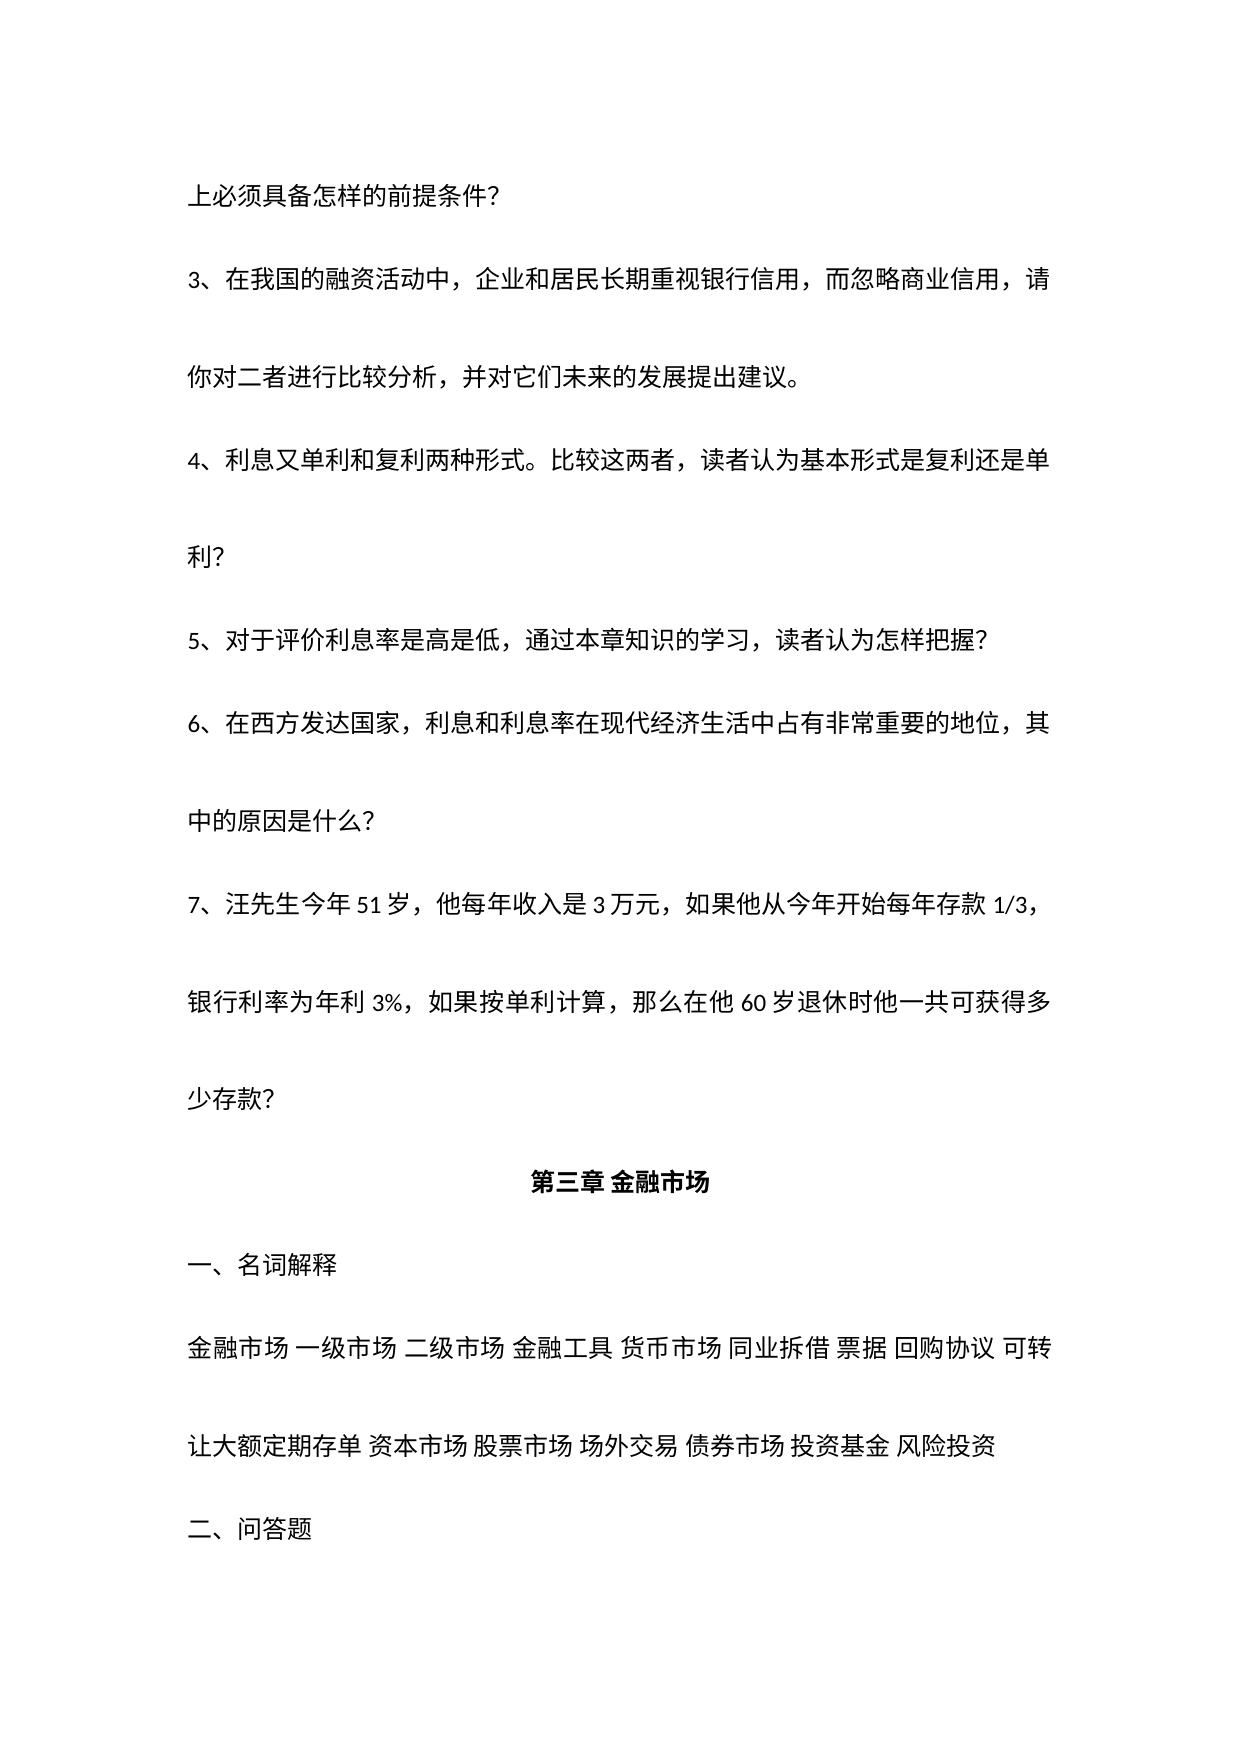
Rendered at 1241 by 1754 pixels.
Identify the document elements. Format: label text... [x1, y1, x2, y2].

text 二、问答题 [187, 1495, 1053, 1560]
text 第三章 金融市场 [187, 1148, 1053, 1213]
text 6、在西方发达国家，利息和利息率在现代经济生活中占有非常重要的地位，其中的原因是什么？ [187, 689, 1053, 852]
text 4、利息又单利和复利两种形式。比较这两者，读者认为基本形式是复利还是单利？ [187, 426, 1053, 588]
text 7、汪先生今年51岁，他每年收入是3万元，如果他从今年开始每年存款1/3，银行利率为年利3%，如果按单利计算，那么在他60岁退休时他一共可获得多少存款？ [187, 870, 1053, 1130]
text 3、在我国的融资活动中，企业和居民长期重视银行信用，而忽略商业信用，请你对二者进行比较分析，并对它们未来的发展提出建议。 [187, 245, 1053, 408]
text 5、对于评价利息率是高是低，通过本章知识的学习，读者认为怎样把握？ [187, 606, 1053, 671]
text 一、名词解释 [187, 1231, 1053, 1296]
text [187, 162, 1053, 227]
text 金融市场 一级市场 二级市场 金融工具 货币市场 同业拆借 票据 回购协议 可转让大额定期存单 资本市场 股票市场 场外交易 债券市场 投资基金 风险投资 [187, 1314, 1053, 1477]
